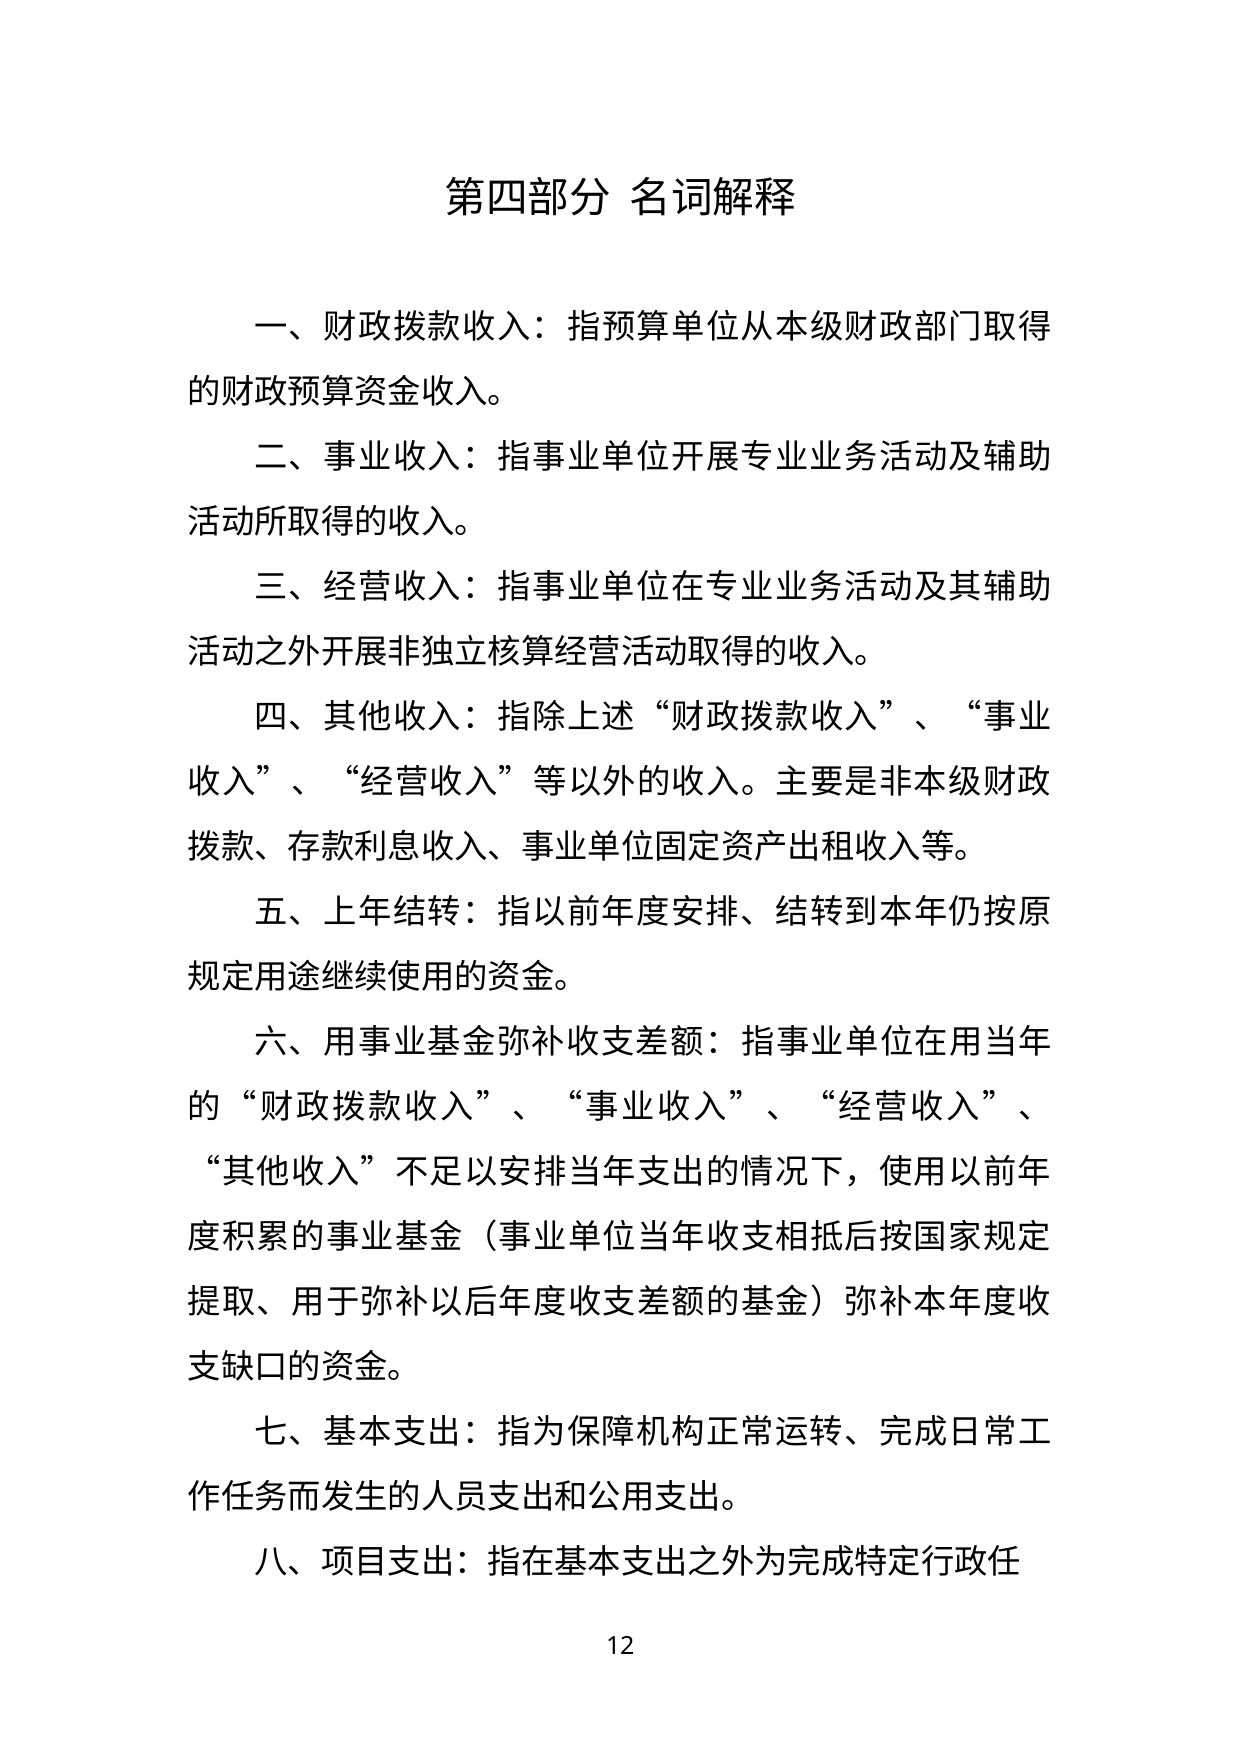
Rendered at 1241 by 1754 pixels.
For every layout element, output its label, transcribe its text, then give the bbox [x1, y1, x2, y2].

text 三、经营收入：指事业单位在专业业务活动及其辅助活动之外开展非独立核算经营活动取得的收入。 [187, 552, 1053, 682]
text 四、其他收入：指除上述“财政拨款收入”、“事业收入”、“经营收入”等以外的收入。主要是非本级财政拨款、存款利息收入、事业单位固定资产出租收入等。 [187, 682, 1053, 877]
text 一、财政拨款收入：指预算单位从本级财政部门取得的财政预算资金收入。 [187, 292, 1053, 422]
text 二、事业收入：指事业单位开展专业业务活动及辅助活动所取得的收入。 [187, 422, 1053, 552]
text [187, 1527, 1053, 1592]
text 七、基本支出：指为保障机构正常运转、完成日常工作任务而发生的人员支出和公用支出。 [187, 1397, 1053, 1527]
text 第四部分 名词解释 [187, 162, 1053, 227]
text 五、上年结转：指以前年度安排、结转到本年仍按原规定用途继续使用的资金。 [187, 877, 1053, 1007]
text 六、用事业基金弥补收支差额：指事业单位在用当年的“财政拨款收入”、“事业收入”、“经营收入”、“其他收入”不足以安排当年支出的情况下，使用以前年度积累的事业基金（事业单位当年收支相抵后按国家规定提取、用于弥补以后年度收支差额的基金）弥补本年度收支缺口的资金。 [187, 1007, 1053, 1397]
